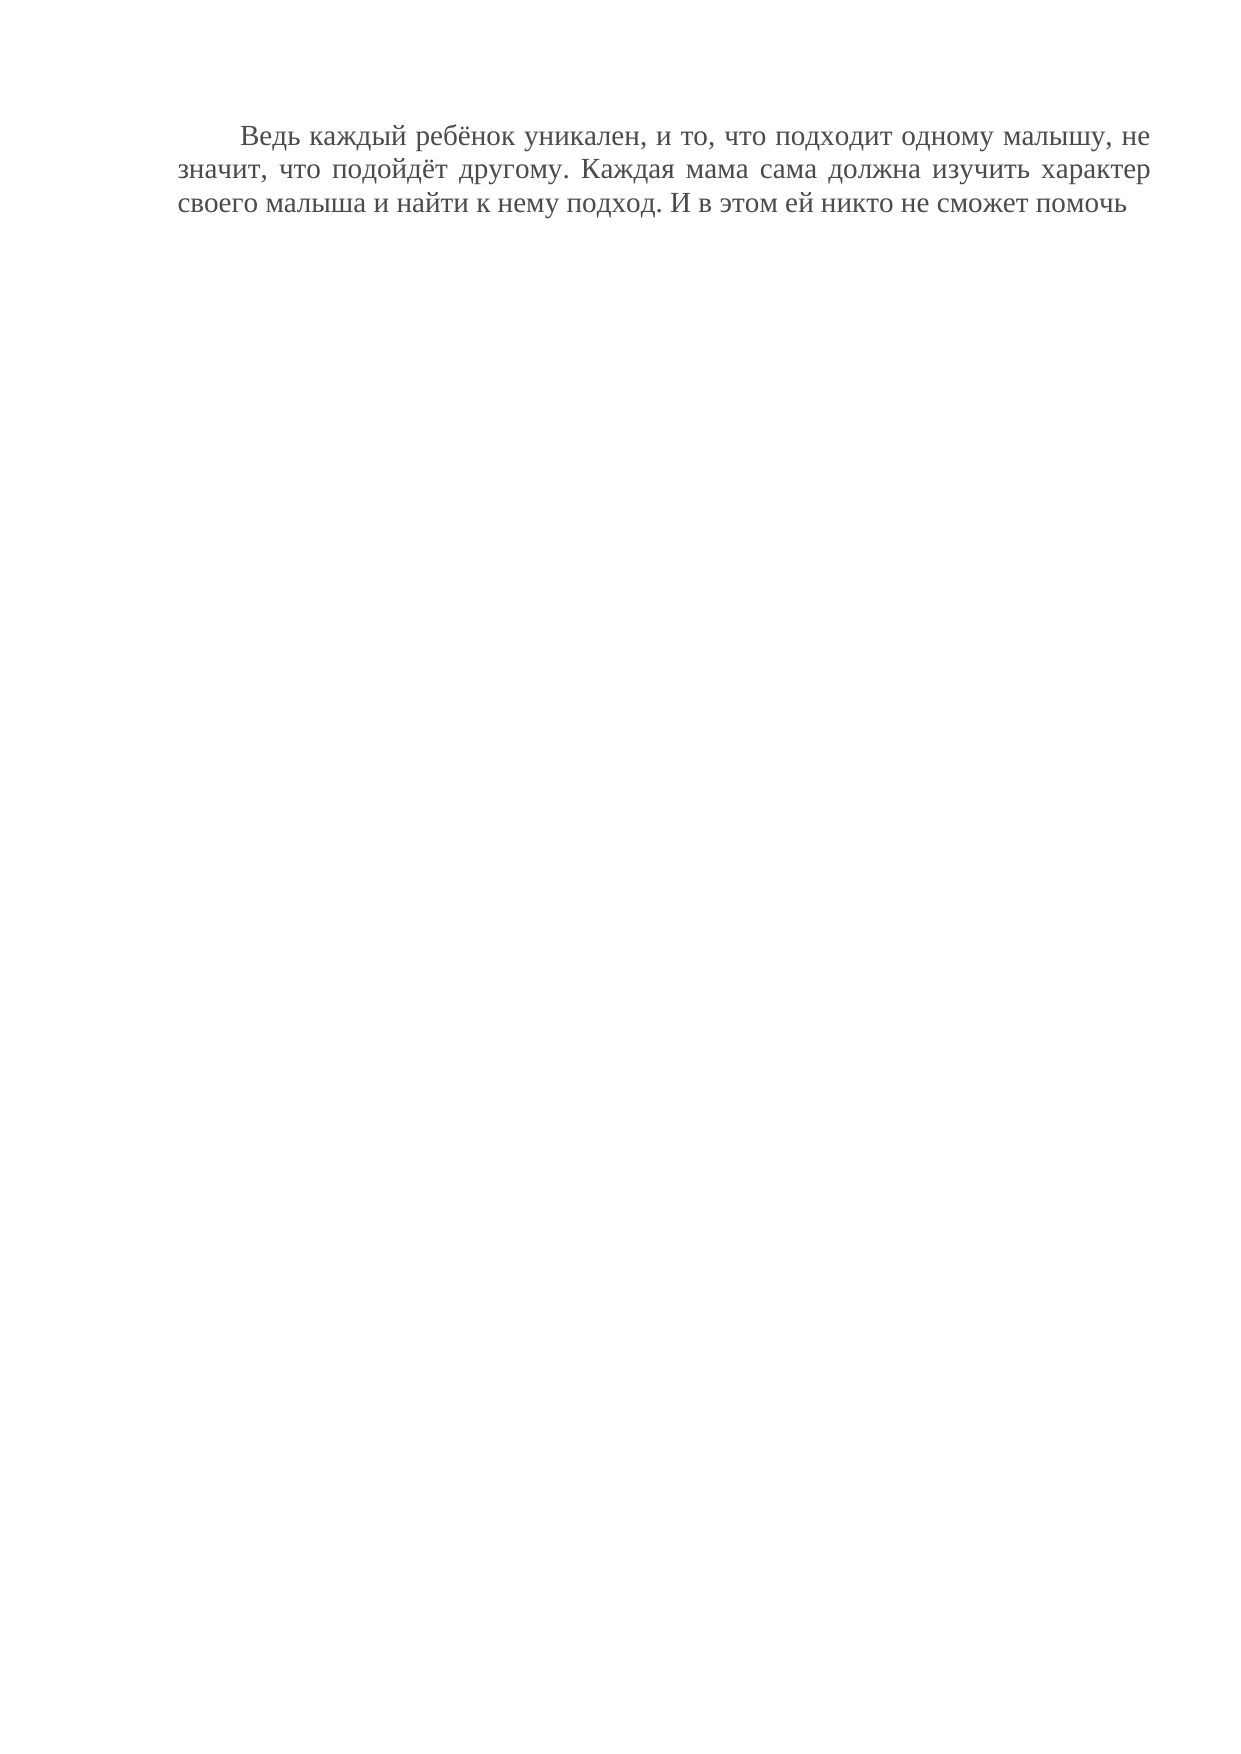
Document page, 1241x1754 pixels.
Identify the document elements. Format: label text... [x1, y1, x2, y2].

text Ведь каждый ребёнок уникален, и то, что подходит одному малышу, не значит, что подойдёт другому. Каждая мама сама должна изучить характер своего малыша и найти к нему подход. И в этом ей никто не сможет помочь [177, 118, 1152, 219]
